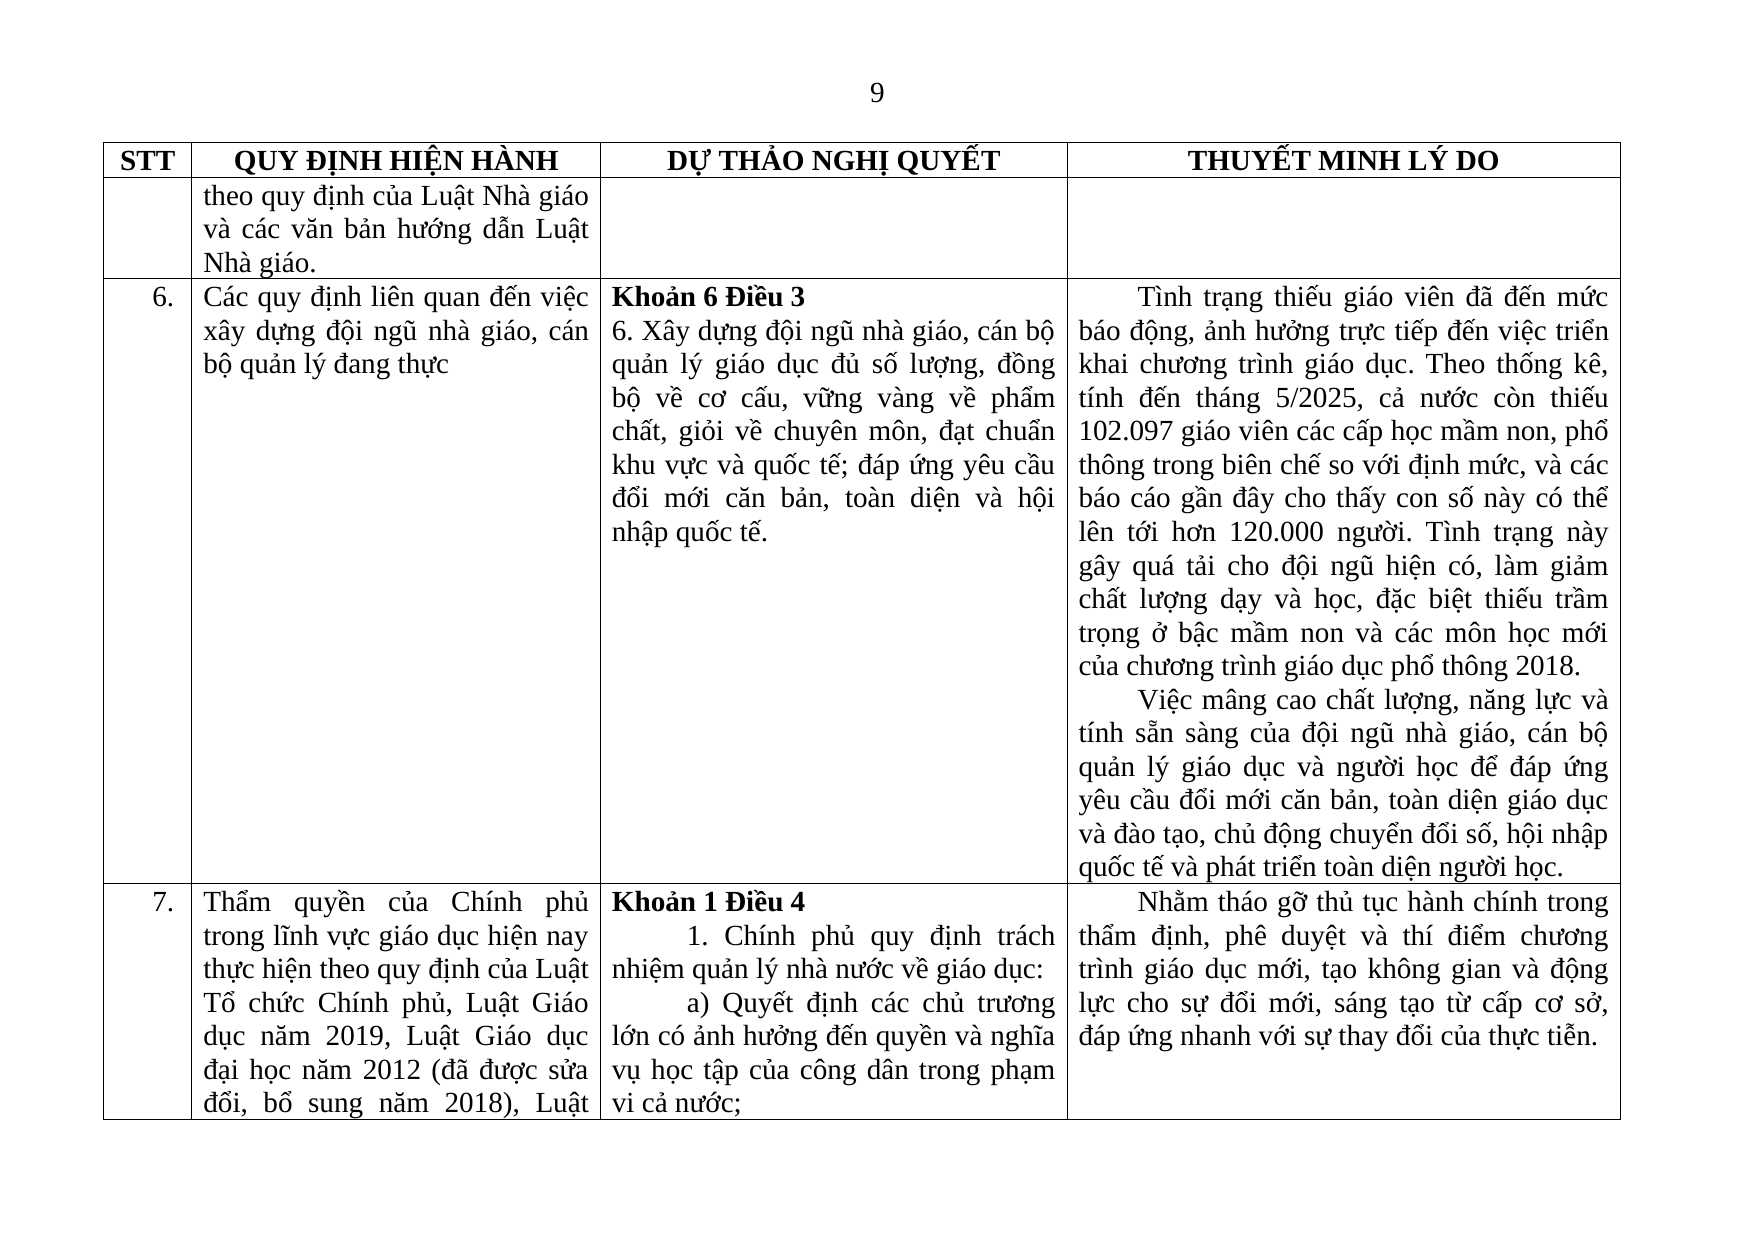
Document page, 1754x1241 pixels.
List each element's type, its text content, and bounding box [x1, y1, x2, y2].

table_header DỰ THẢO NGHỊ QUYẾT [601, 143, 1067, 177]
table_header STT [104, 143, 191, 177]
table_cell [601, 884, 1067, 1119]
table_cell Các quy định liên quan đến việc xây dựng đội ngũ nhà giáo, cán bộ quản lý đang thực [192, 279, 600, 883]
table_cell [104, 884, 191, 1119]
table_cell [192, 884, 600, 1119]
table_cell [1068, 178, 1620, 278]
table_cell [104, 178, 191, 278]
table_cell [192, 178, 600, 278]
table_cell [601, 178, 1067, 278]
table_header THUYẾT MINH LÝ DO [1068, 143, 1620, 177]
table_header QUY ĐỊNH HIỆN HÀNH [192, 143, 600, 177]
table_cell [104, 279, 191, 883]
table_cell Khoản 6 Điều 3 6. Xây dựng đội ngũ nhà giáo, cán bộ quản lý giáo dục đủ số lượng, đồng bộ về cơ cấu, vững vàng về phẩm chất, giỏi về chuyên môn, đạt chuẩn khu vực và quốc tế; đáp ứng yêu cầu đổi mới căn bản, toàn diện và hội nhập quốc tế. [601, 279, 1067, 883]
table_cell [1068, 884, 1620, 1119]
table_cell Tình trạng thiếu giáo viên đã đến mức báo động, ảnh hưởng trực tiếp đến việc triển khai chương trình giáo dục. Theo thống kê, tính đến tháng 5/2025, cả nước còn thiếu 102.097 giáo viên các cấp học mầm non, phổ thông trong biên chế so với định mức, và các báo cáo gần đây cho thấy con số này có thể lên tới hơn 120.000 người. Tình trạng này gây quá tải cho đội ngũ hiện có, làm giảm chất lượng dạy và học, đặc biệt thiếu trầm trọng ở bậc mầm non và các môn học mới của chương trình giáo dục phổ thông 2018. Việc mâng cao chất lượng, năng lực và tính sẵn sàng của đội ngũ nhà giáo, cán bộ quản lý giáo dục và người học để đáp ứng yêu cầu đổi mới căn bản, toàn diện giáo dục và đào tạo, chủ động chuyển đổi số, hội nhập quốc tế và phát triển toàn diện người học. [1068, 279, 1620, 883]
